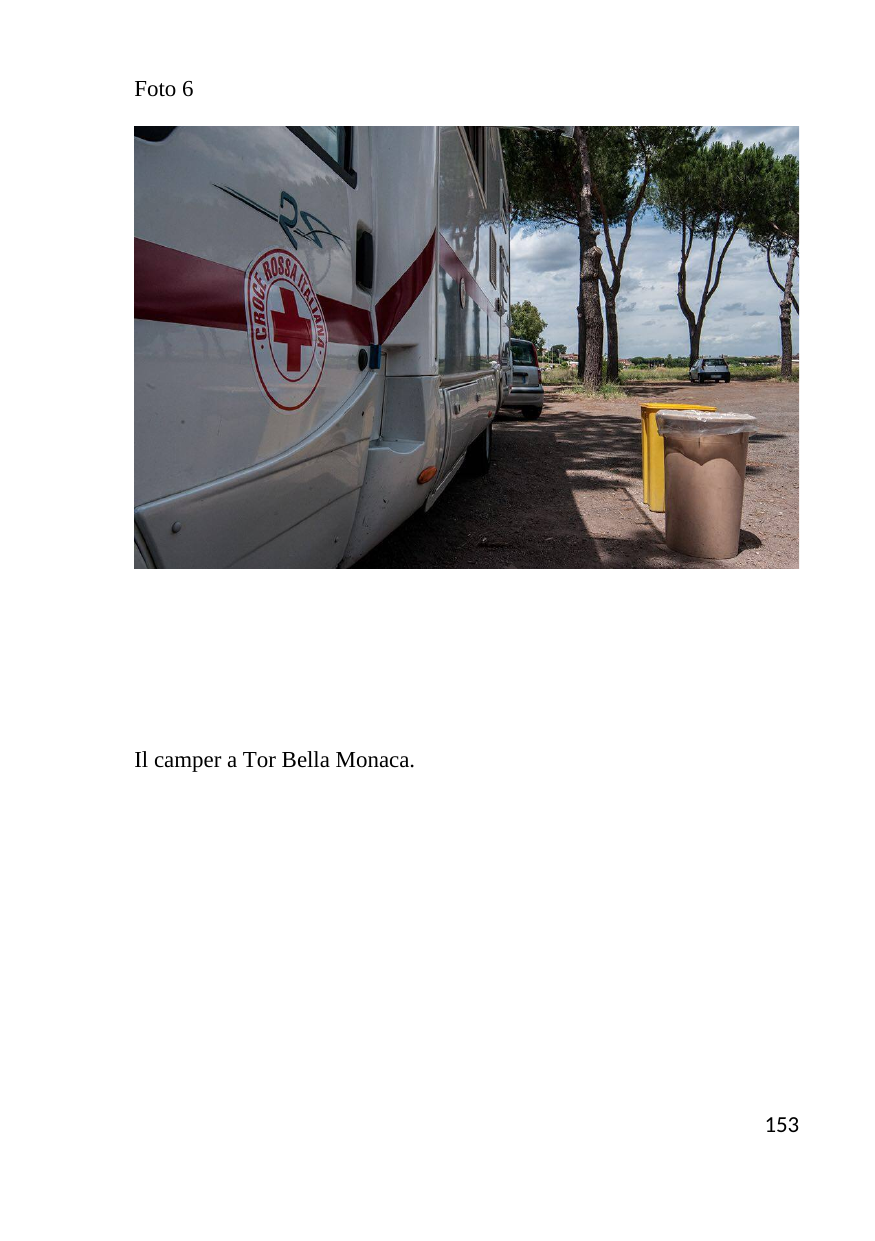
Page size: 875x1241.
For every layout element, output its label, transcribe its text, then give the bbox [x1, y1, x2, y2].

text IlCamper alla Stazione Termini.Foto 6 [134, 75, 799, 101]
text Il camper a Tor Bella Monaca. [134, 746, 799, 773]
picture [134, 126, 800, 569]
